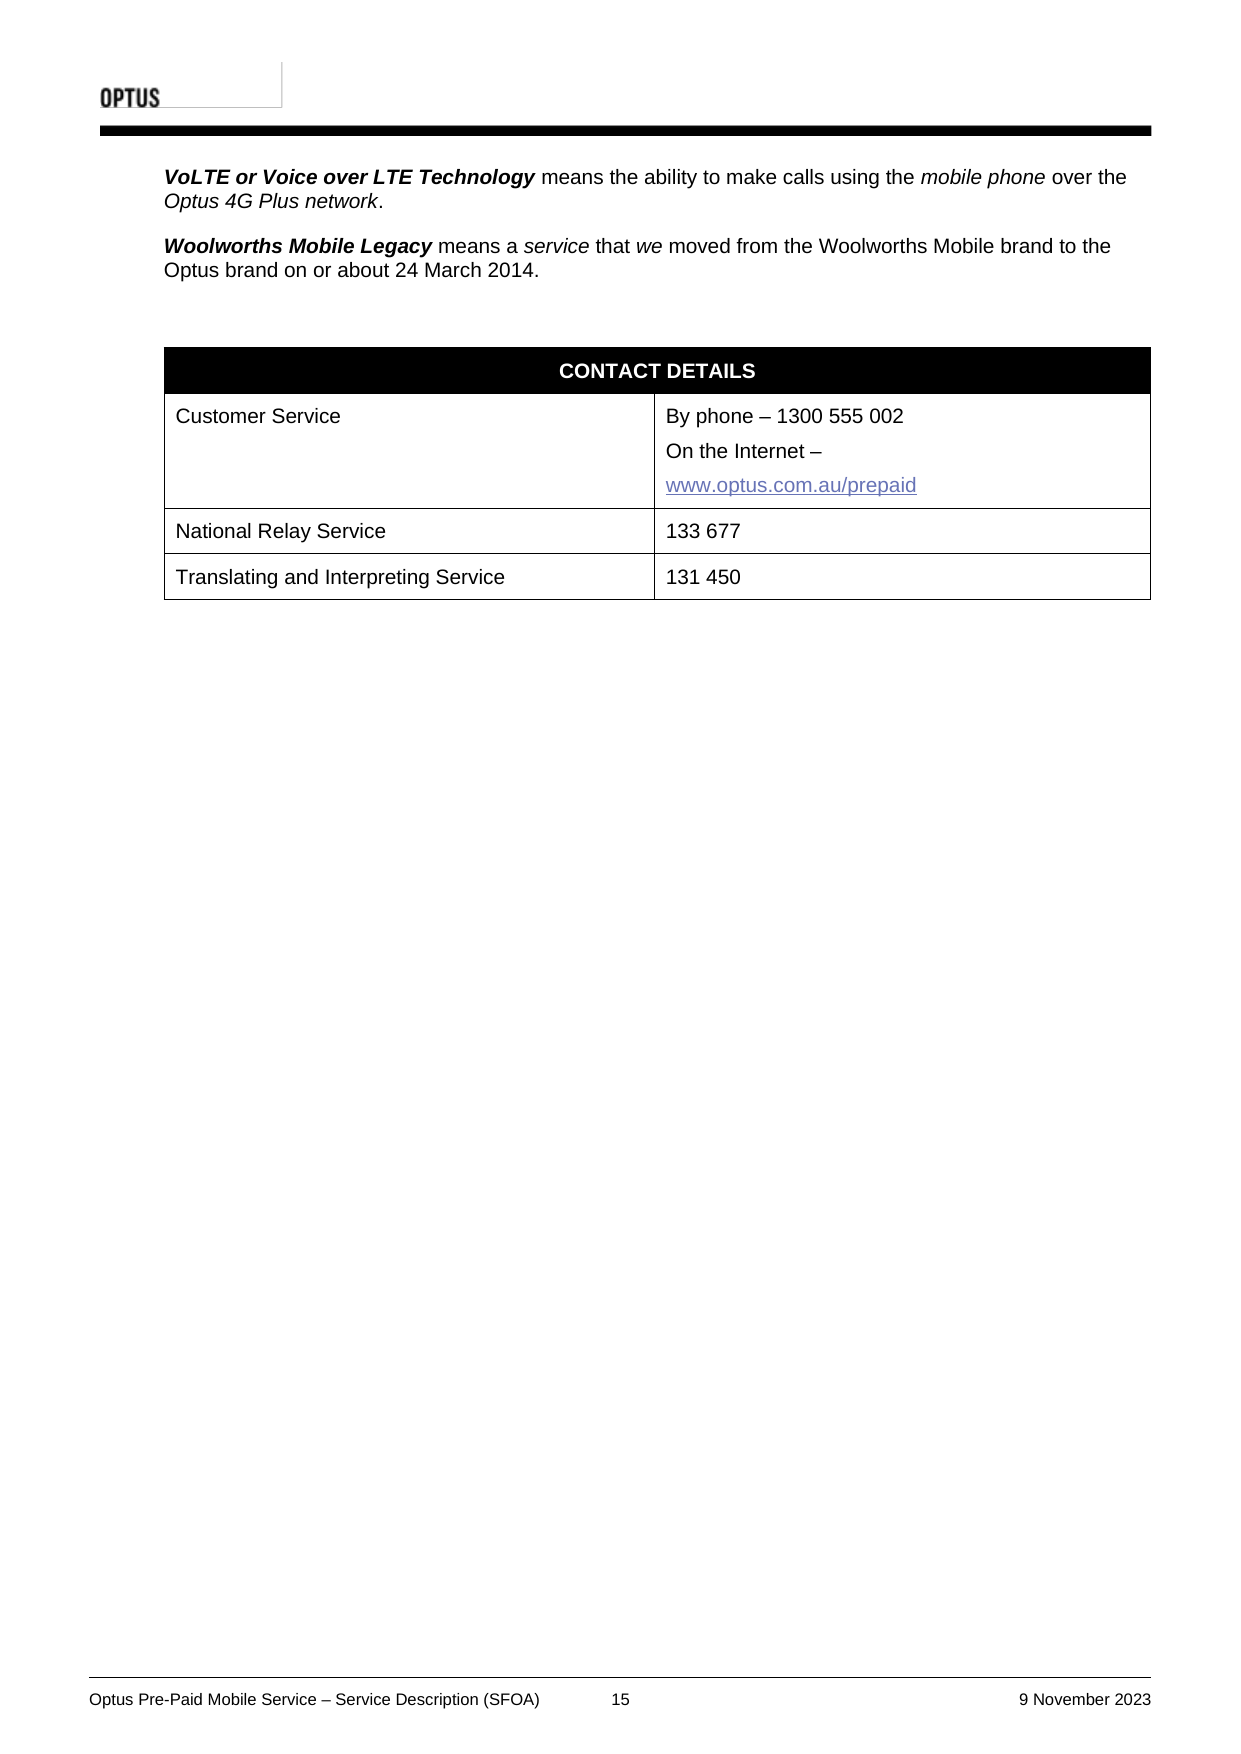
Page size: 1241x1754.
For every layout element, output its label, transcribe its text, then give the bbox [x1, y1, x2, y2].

text Woolworths Mobile Legacy means a service that we moved from the Woolworths Mobile brand to the Optus brand on or about 24 March 2014. [164, 233, 1152, 281]
table_cell 131 450 [655, 554, 1150, 599]
table_cell Translating and Interpreting Service [165, 554, 654, 599]
text VoLTE or Voice over LTE Technology means the ability to make calls using the mobile phone over the Optus 4G Plus network. [164, 165, 1152, 213]
table_cell Customer Service [165, 394, 654, 507]
table_cell National Relay Service [165, 509, 654, 553]
table_cell By phone – 1300 555 002 On the Internet – www.optus.com.au/prepaid [655, 394, 1150, 507]
table_cell 133 677 [655, 509, 1150, 553]
table_header CONTACT DETAILS [165, 348, 1150, 393]
